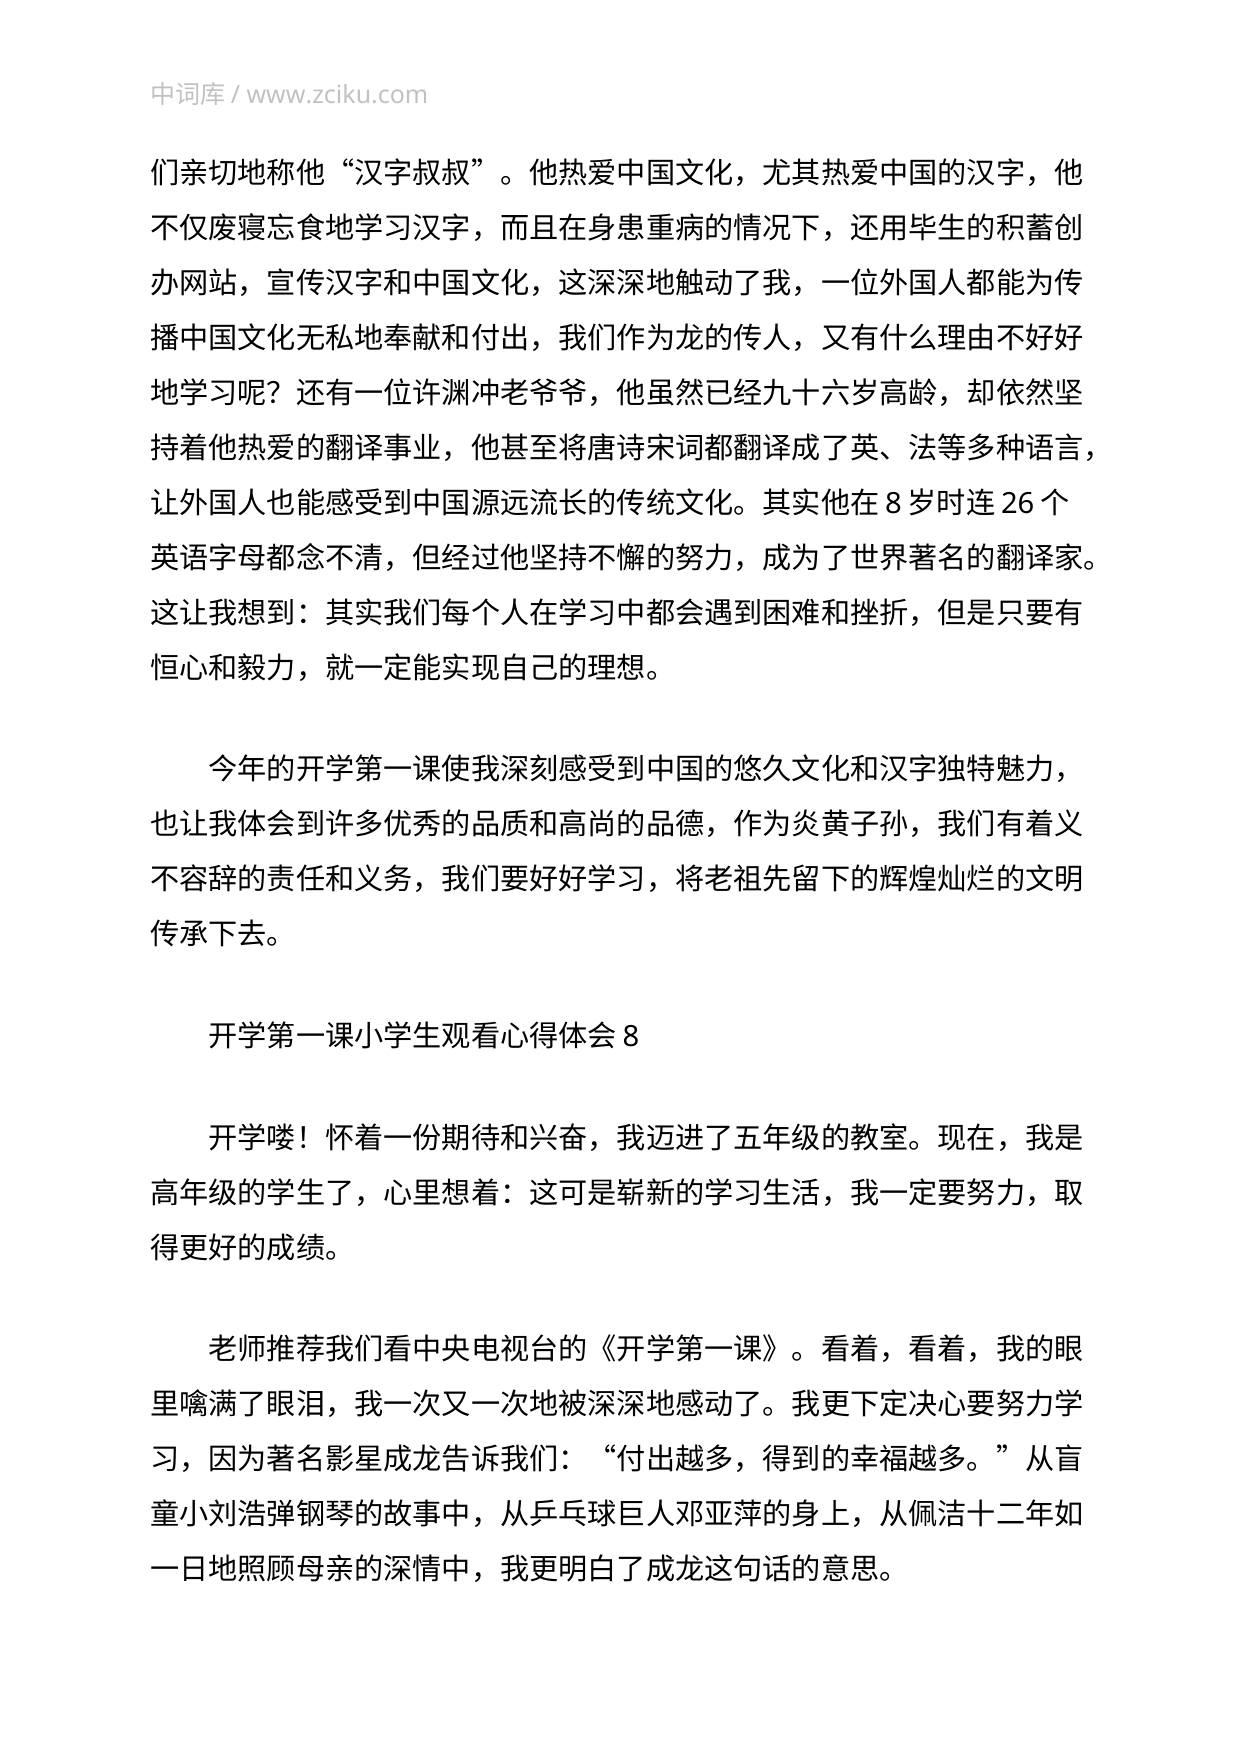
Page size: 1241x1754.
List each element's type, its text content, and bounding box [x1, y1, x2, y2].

text 开学第一课小学生观看心得体会8 [150, 1012, 1090, 1055]
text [150, 150, 1090, 686]
text 老师推荐我们看中央电视台的《开学第一课》。看着，看着，我的眼里噙满了眼泪，我一次又一次地被深深地感动了。我更下定决心要努力学习，因为著名影星成龙告诉我们：“付出越多，得到的幸福越多。”从盲童小刘浩弹钢琴的故事中，从乒乓球巨人邓亚萍的身上，从佩洁十二年如一日地照顾母亲的深情中，我更明白了成龙这句话的意思。 [150, 1326, 1090, 1588]
text 开学喽！怀着一份期待和兴奋，我迈进了五年级的教室。现在，我是高年级的学生了，心里想着：这可是崭新的学习生活，我一定要努力，取得更好的成绩。 [150, 1114, 1090, 1266]
text 今年的开学第一课使我深刻感受到中国的悠久文化和汉字独特魅力，也让我体会到许多优秀的品质和高尚的品德，作为炎黄子孙，我们有着义不容辞的责任和义务，我们要好好学习，将老祖先留下的辉煌灿烂的文明传承下去。 [150, 746, 1090, 953]
